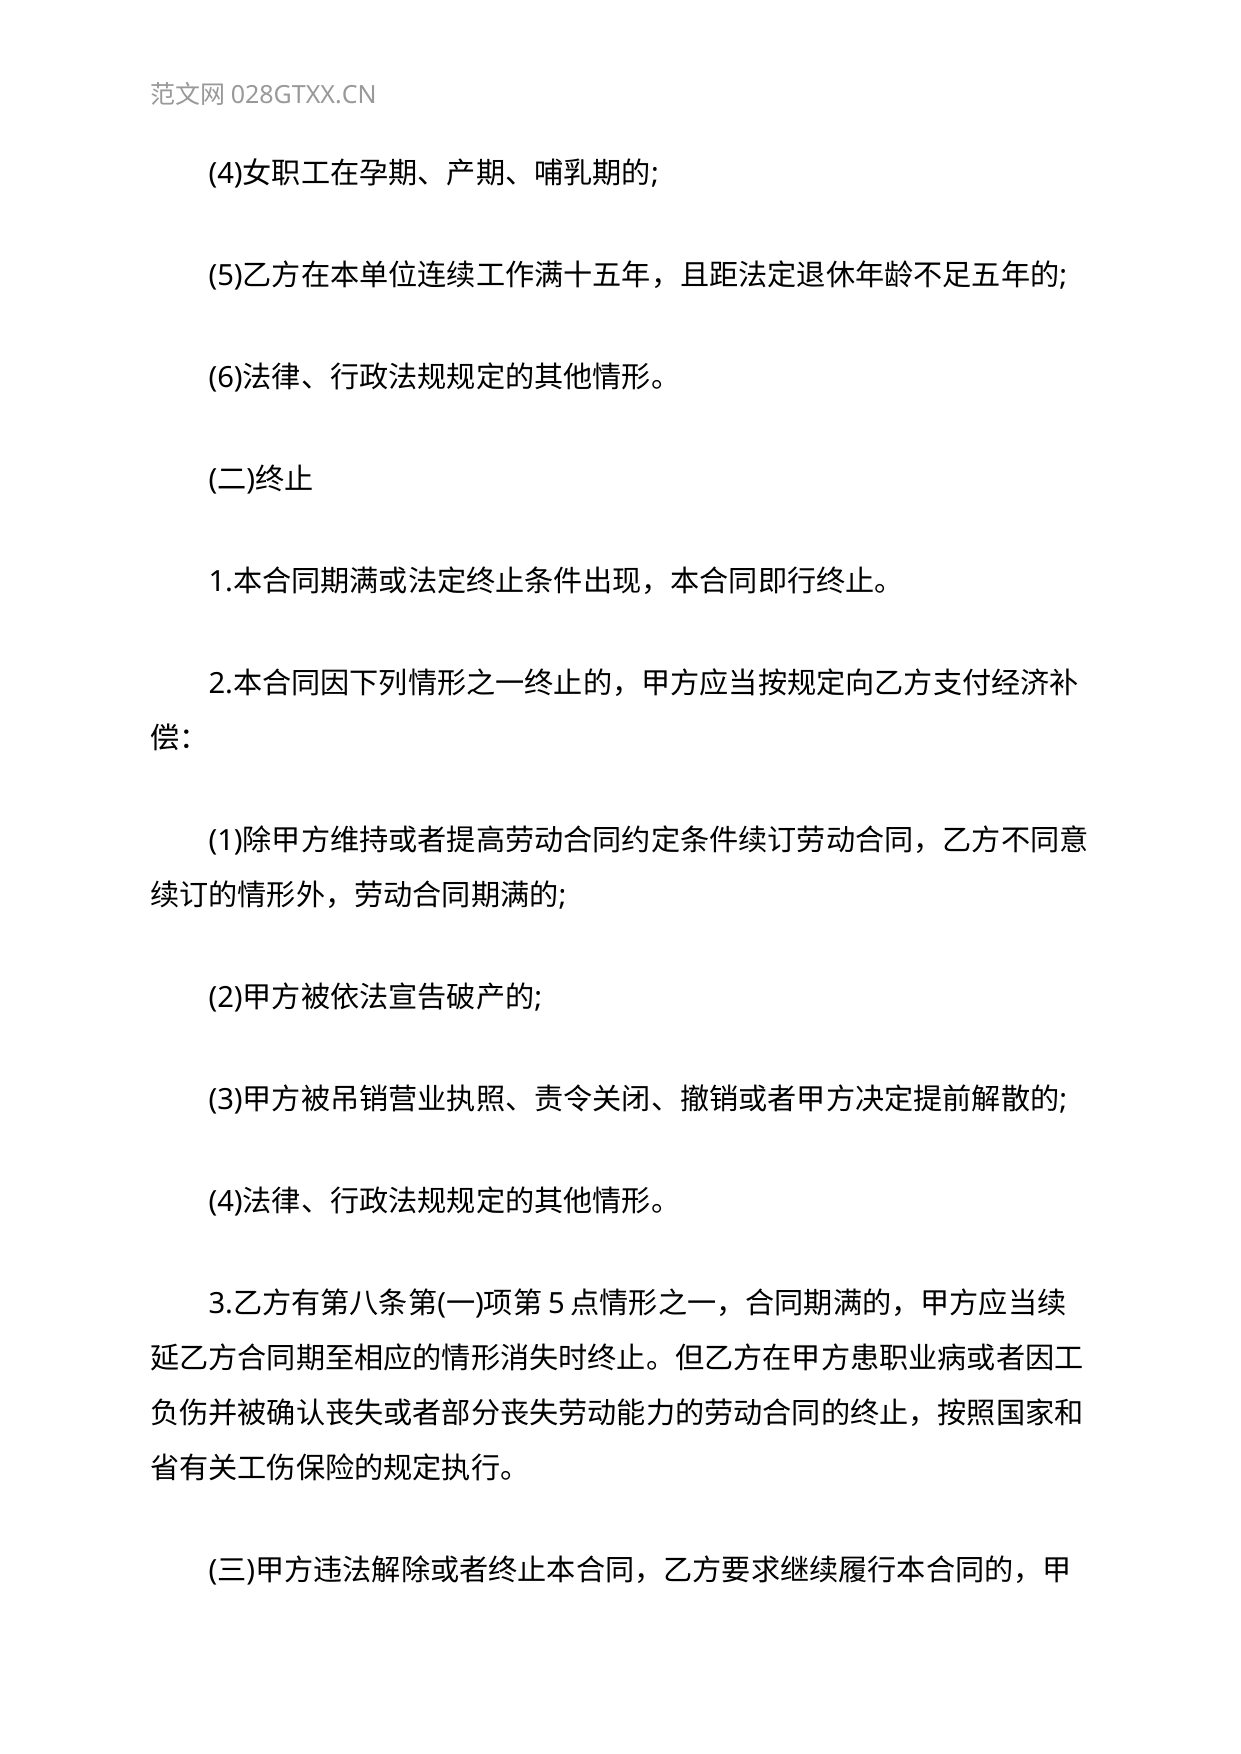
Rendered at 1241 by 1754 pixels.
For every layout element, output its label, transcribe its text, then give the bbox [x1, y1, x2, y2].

text (2)甲方被依法宣告破产的; [150, 974, 1090, 1016]
text 3.乙方有第八条第(一)项第5点情形之一，合同期满的，甲方应当续延乙方合同期至相应的情形消失时终止。但乙方在甲方患职业病或者因工负伤并被确认丧失或者部分丧失劳动能力的劳动合同的终止，按照国家和省有关工伤保险的规定执行。 [150, 1279, 1090, 1487]
text 1.本合同期满或法定终止条件出现，本合同即行终止。 [150, 558, 1090, 600]
text (3)甲方被吊销营业执照、责令关闭、撤销或者甲方决定提前解散的; [150, 1076, 1090, 1118]
text (4)女职工在孕期、产期、哺乳期的; [150, 150, 1090, 192]
text (4)法律、行政法规规定的其他情形。 [150, 1178, 1090, 1220]
text 2.本合同因下列情形之一终止的，甲方应当按规定向乙方支付经济补偿： [150, 660, 1090, 757]
text (6)法律、行政法规规定的其他情形。 [150, 354, 1090, 396]
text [150, 1546, 1090, 1588]
text (5)乙方在本单位连续工作满十五年，且距法定退休年龄不足五年的; [150, 252, 1090, 294]
text (二)终止 [150, 456, 1090, 498]
text (1)除甲方维持或者提高劳动合同约定条件续订劳动合同，乙方不同意续订的情形外，劳动合同期满的; [150, 817, 1090, 914]
